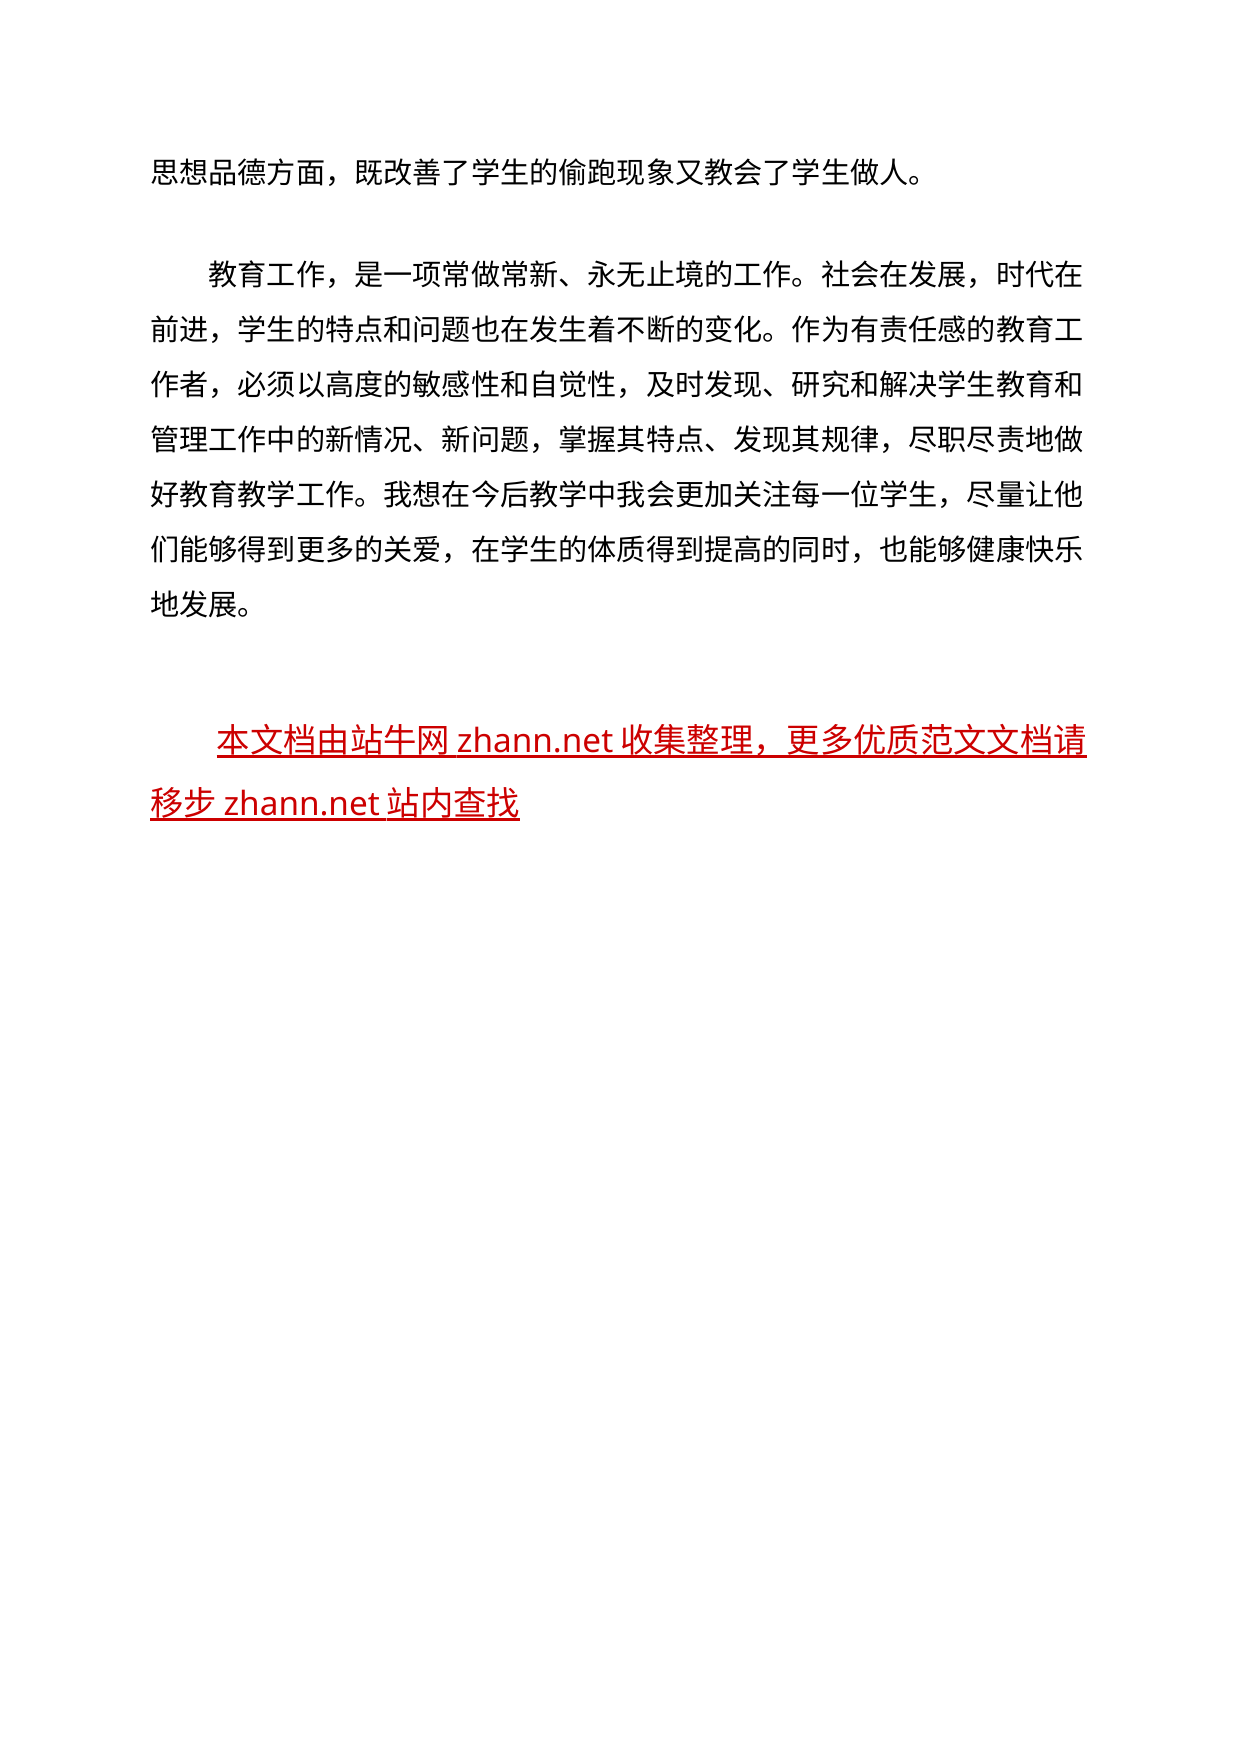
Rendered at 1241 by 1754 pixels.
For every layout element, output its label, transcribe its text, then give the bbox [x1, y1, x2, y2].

text 本文档由站牛网zhann.net收集整理，更多优质范文文档请移步zhann.net站内查找 [150, 714, 1090, 825]
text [150, 150, 1090, 192]
text 教育工作，是一项常做常新、永无止境的工作。社会在发展，时代在前进，学生的特点和问题也在发生着不断的变化。作为有责任感的教育工作者，必须以高度的敏感性和自觉性，及时发现、研究和解决学生教育和管理工作中的新情况、新问题，掌握其特点、发现其规律，尽职尽责地做好教育教学工作。我想在今后教学中我会更加关注每一位学生，尽量让他们能够得到更多的关爱，在学生的体质得到提高的同时，也能够健康快乐地发展。 [150, 252, 1090, 623]
